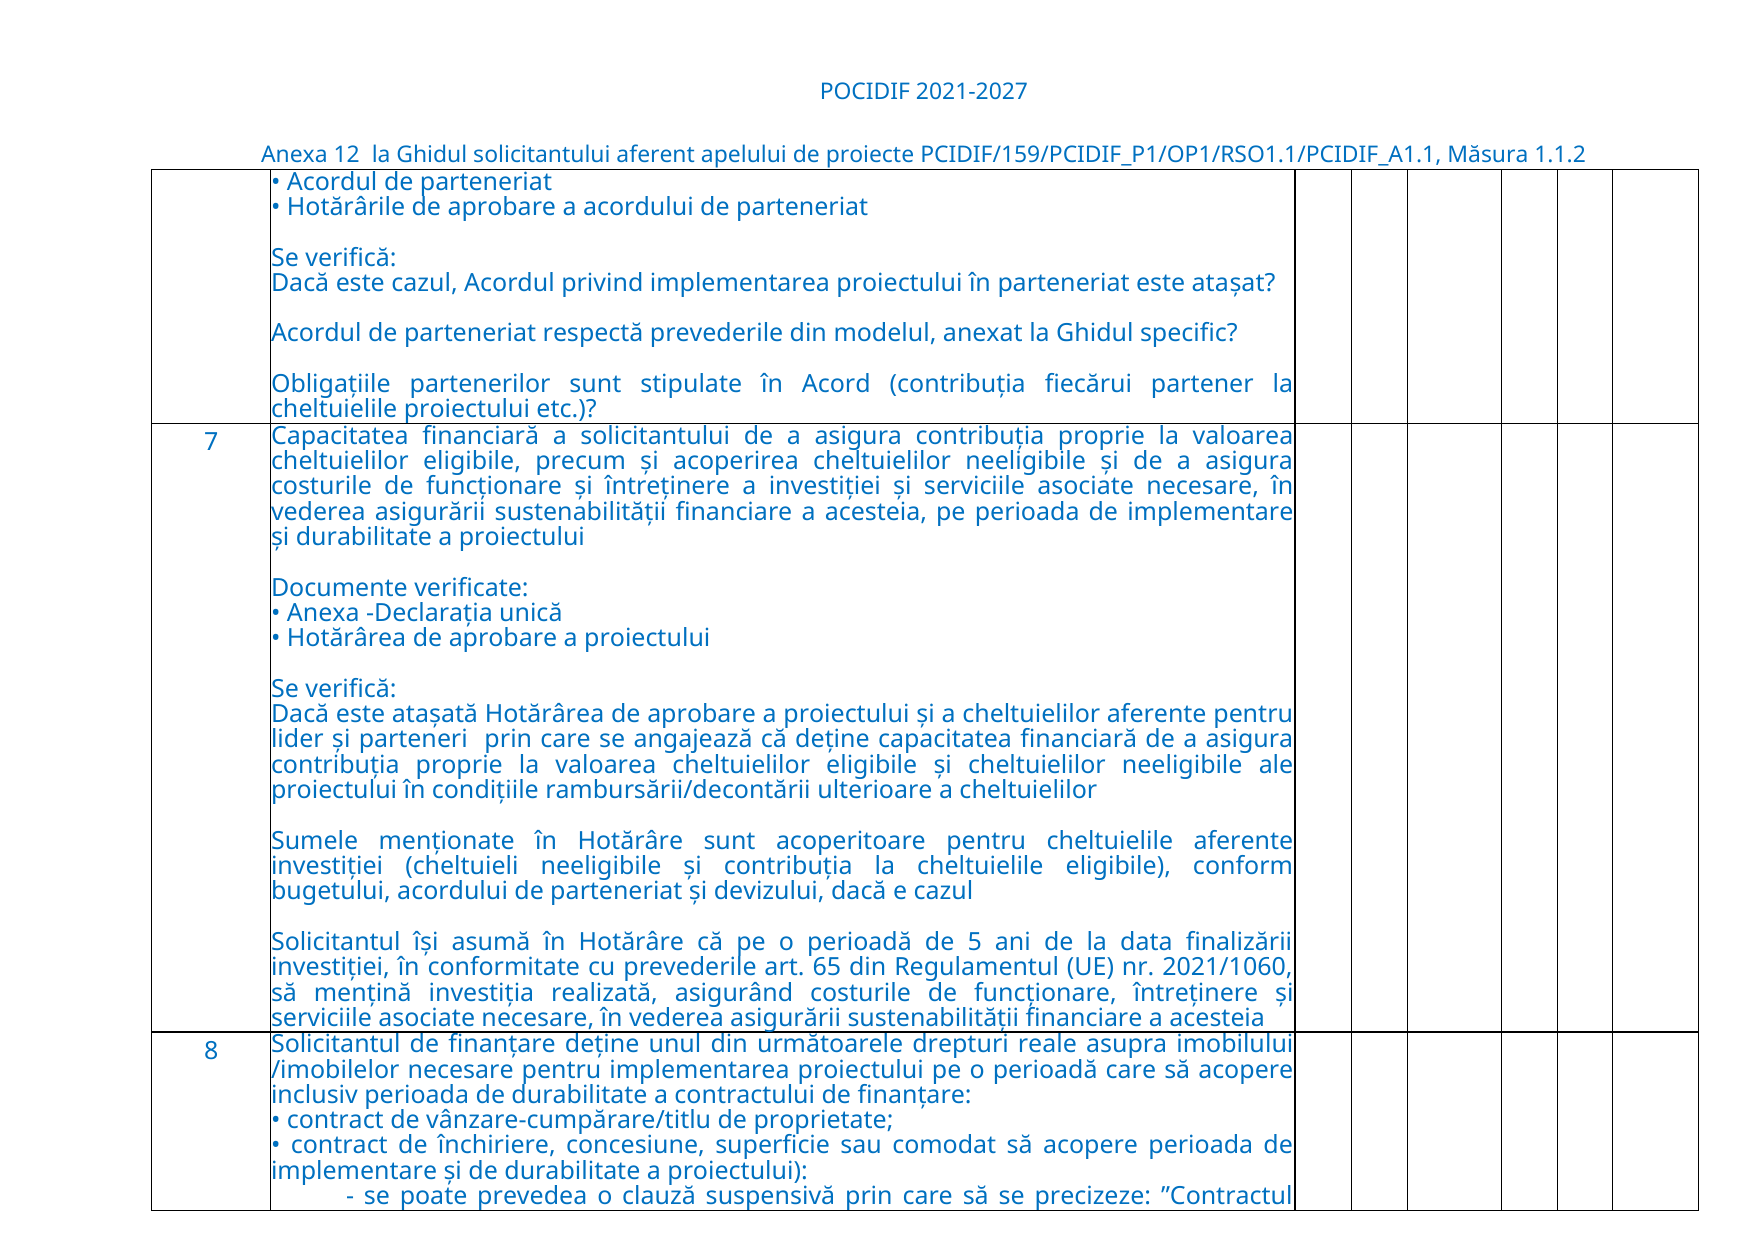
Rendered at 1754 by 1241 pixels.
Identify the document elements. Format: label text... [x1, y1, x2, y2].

table_cell [1558, 424, 1612, 1031]
table_cell [1408, 170, 1501, 423]
table_cell [1613, 424, 1698, 1031]
table_cell [1502, 1033, 1557, 1210]
table_cell 8 [152, 1033, 270, 1210]
table_cell [1408, 424, 1501, 1031]
table_cell [1352, 424, 1407, 1031]
table_cell [1352, 170, 1407, 423]
table_cell [1296, 170, 1351, 423]
table_cell [1296, 424, 1351, 1031]
table_cell Capacitatea financiară a solicitantului de a asigura contribuția proprie la valoarea cheltuielilor eligibile, precum și acoperirea cheltuielilor neeligibile și de a asigura costurile de funcționare și întreținere a investiției și serviciile asociate necesare, în vederea asigurării sustenabilității financiare a acesteia, pe perioada de implementare și durabilitate a proiectului Documente verificate: • Anexa -Declarația unică • Hotărârea de aprobare a proiectului Se verifică: Dacă este atașată Hotărârea de aprobare a proiectului și a cheltuielilor aferente pentru lider și parteneri prin care se angajează că deține capacitatea financiară de a asigura contribuția proprie la valoarea cheltuielilor eligibile și cheltuielilor neeligibile ale proiectului în condițiile rambursării/decontării ulterioare a cheltuielilor Sumele menționate în Hotărâre sunt acoperitoare pentru cheltuielile aferente investiției (cheltuieli neeligibile și contribuția la cheltuielile eligibile), conform bugetului, acordului de parteneriat și devizului, dacă e cazul Solicitantul își asumă în Hotărâre că pe o perioadă de 5 ani de la data finalizării investiției, în conformitate cu prevederile art. 65 din Regulamentul (UE) nr. 2021/1060, să mențină investiția realizată, asigurând costurile de funcționare, întreținere și serviciile asociate necesare, în vederea asigurării sustenabilității financiare a acesteia [271, 424, 1294, 1031]
table_cell [1352, 1033, 1407, 1210]
table_cell [1502, 170, 1557, 423]
table_cell 7 [152, 424, 270, 1031]
table_cell [1613, 170, 1698, 423]
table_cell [271, 170, 1294, 423]
table_cell [1558, 1033, 1612, 1210]
table_cell [1613, 1033, 1698, 1210]
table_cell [271, 1033, 1294, 1210]
table_cell [1558, 170, 1612, 423]
table_cell [1296, 1033, 1351, 1210]
table_cell [1502, 424, 1557, 1031]
table_cell [1408, 1033, 1501, 1210]
table_cell 6 [152, 170, 270, 423]
